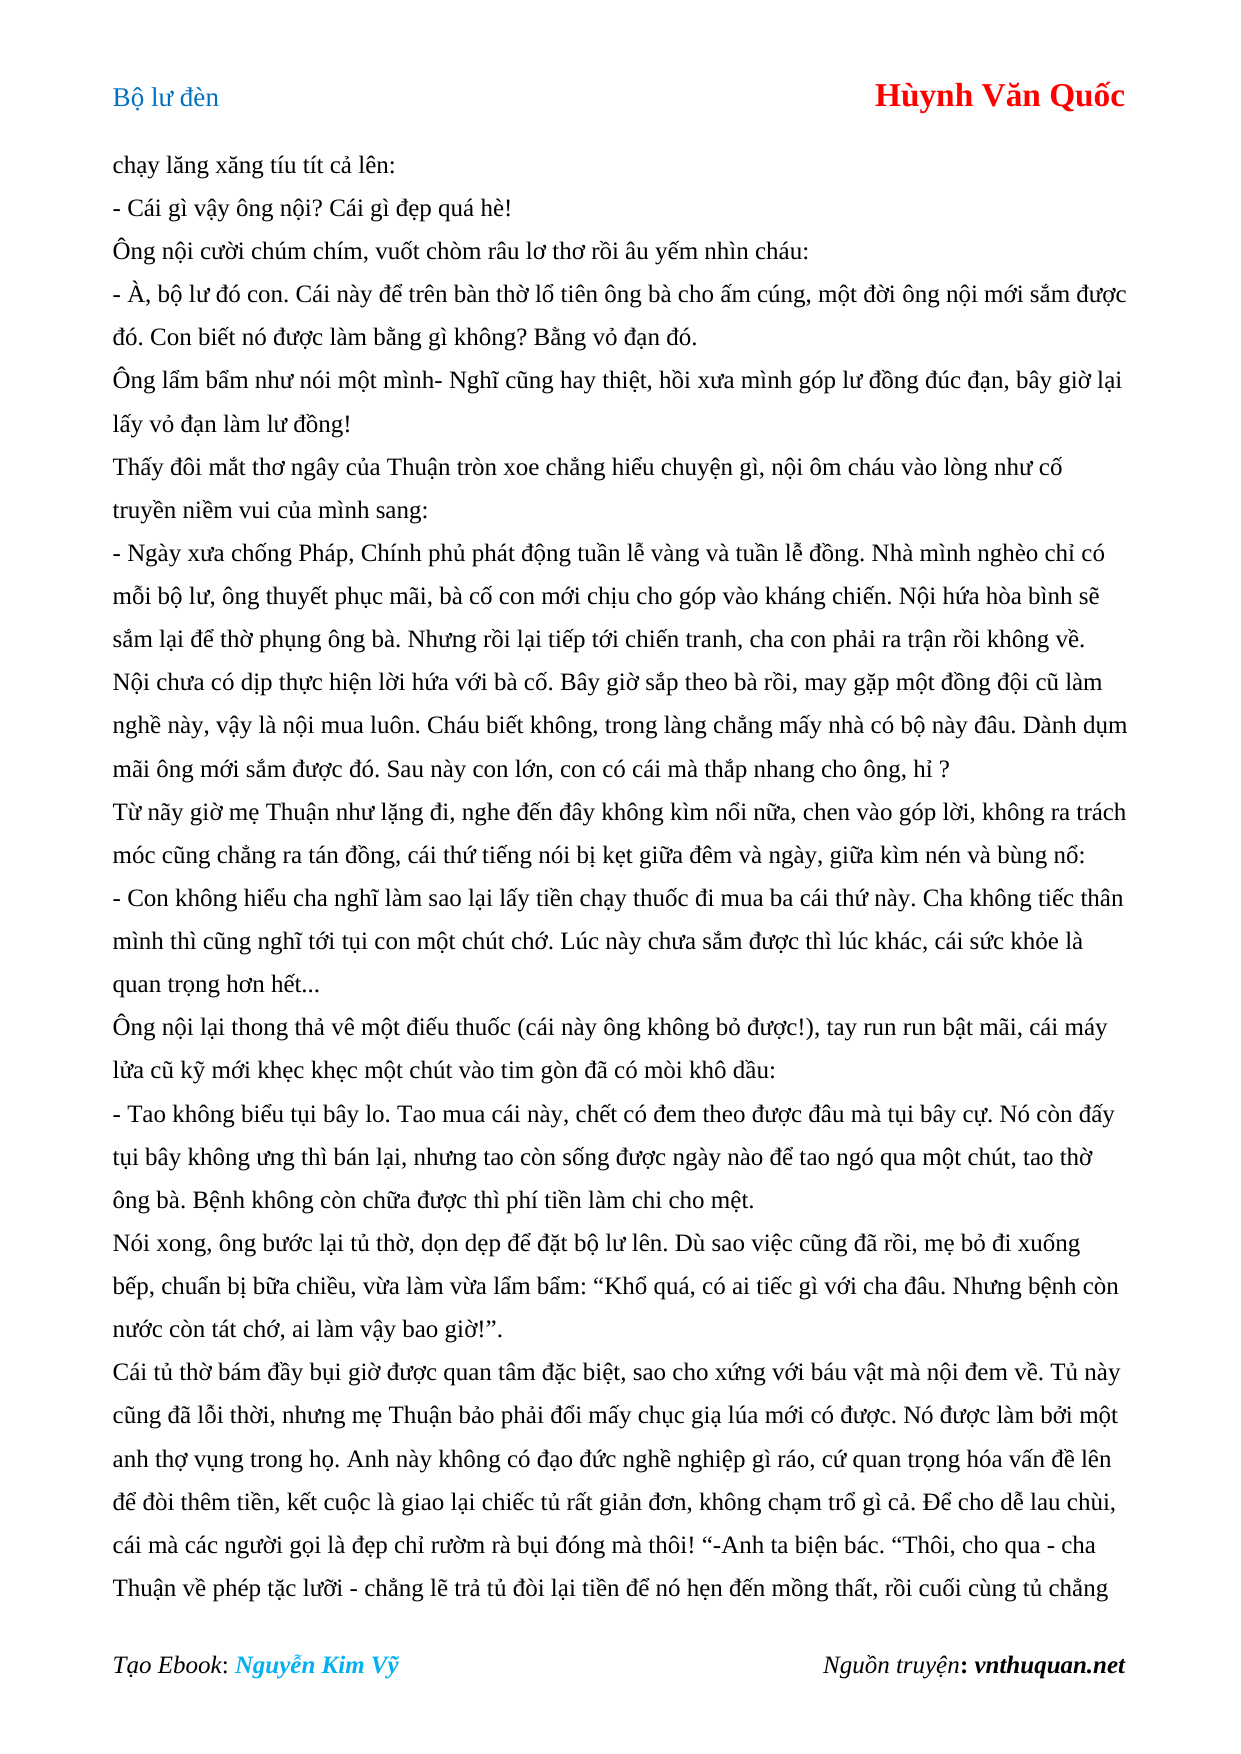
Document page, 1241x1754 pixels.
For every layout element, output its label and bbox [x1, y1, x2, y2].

text [112, 150, 1128, 1602]
